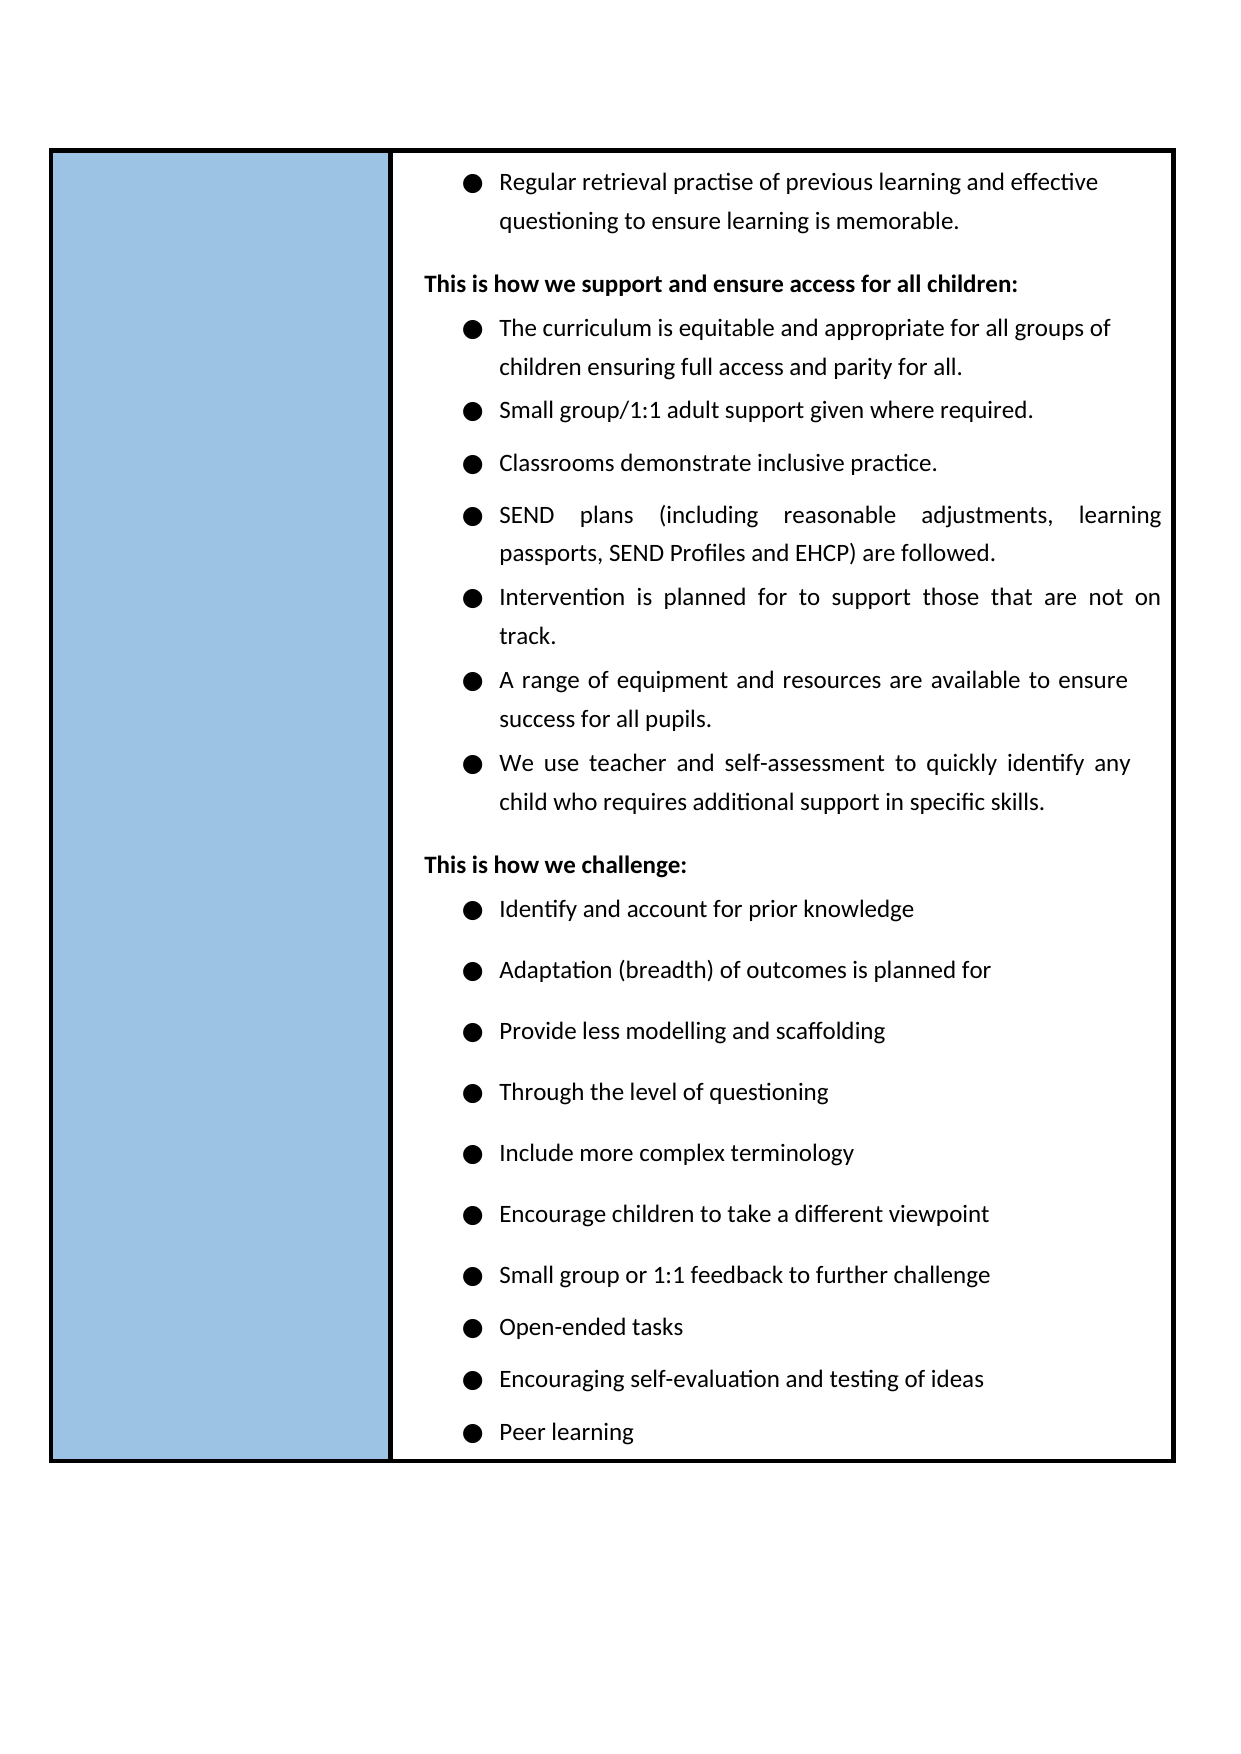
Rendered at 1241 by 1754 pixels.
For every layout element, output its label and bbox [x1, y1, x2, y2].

table_header [53, 153, 388, 1459]
table_header [393, 153, 1171, 1459]
